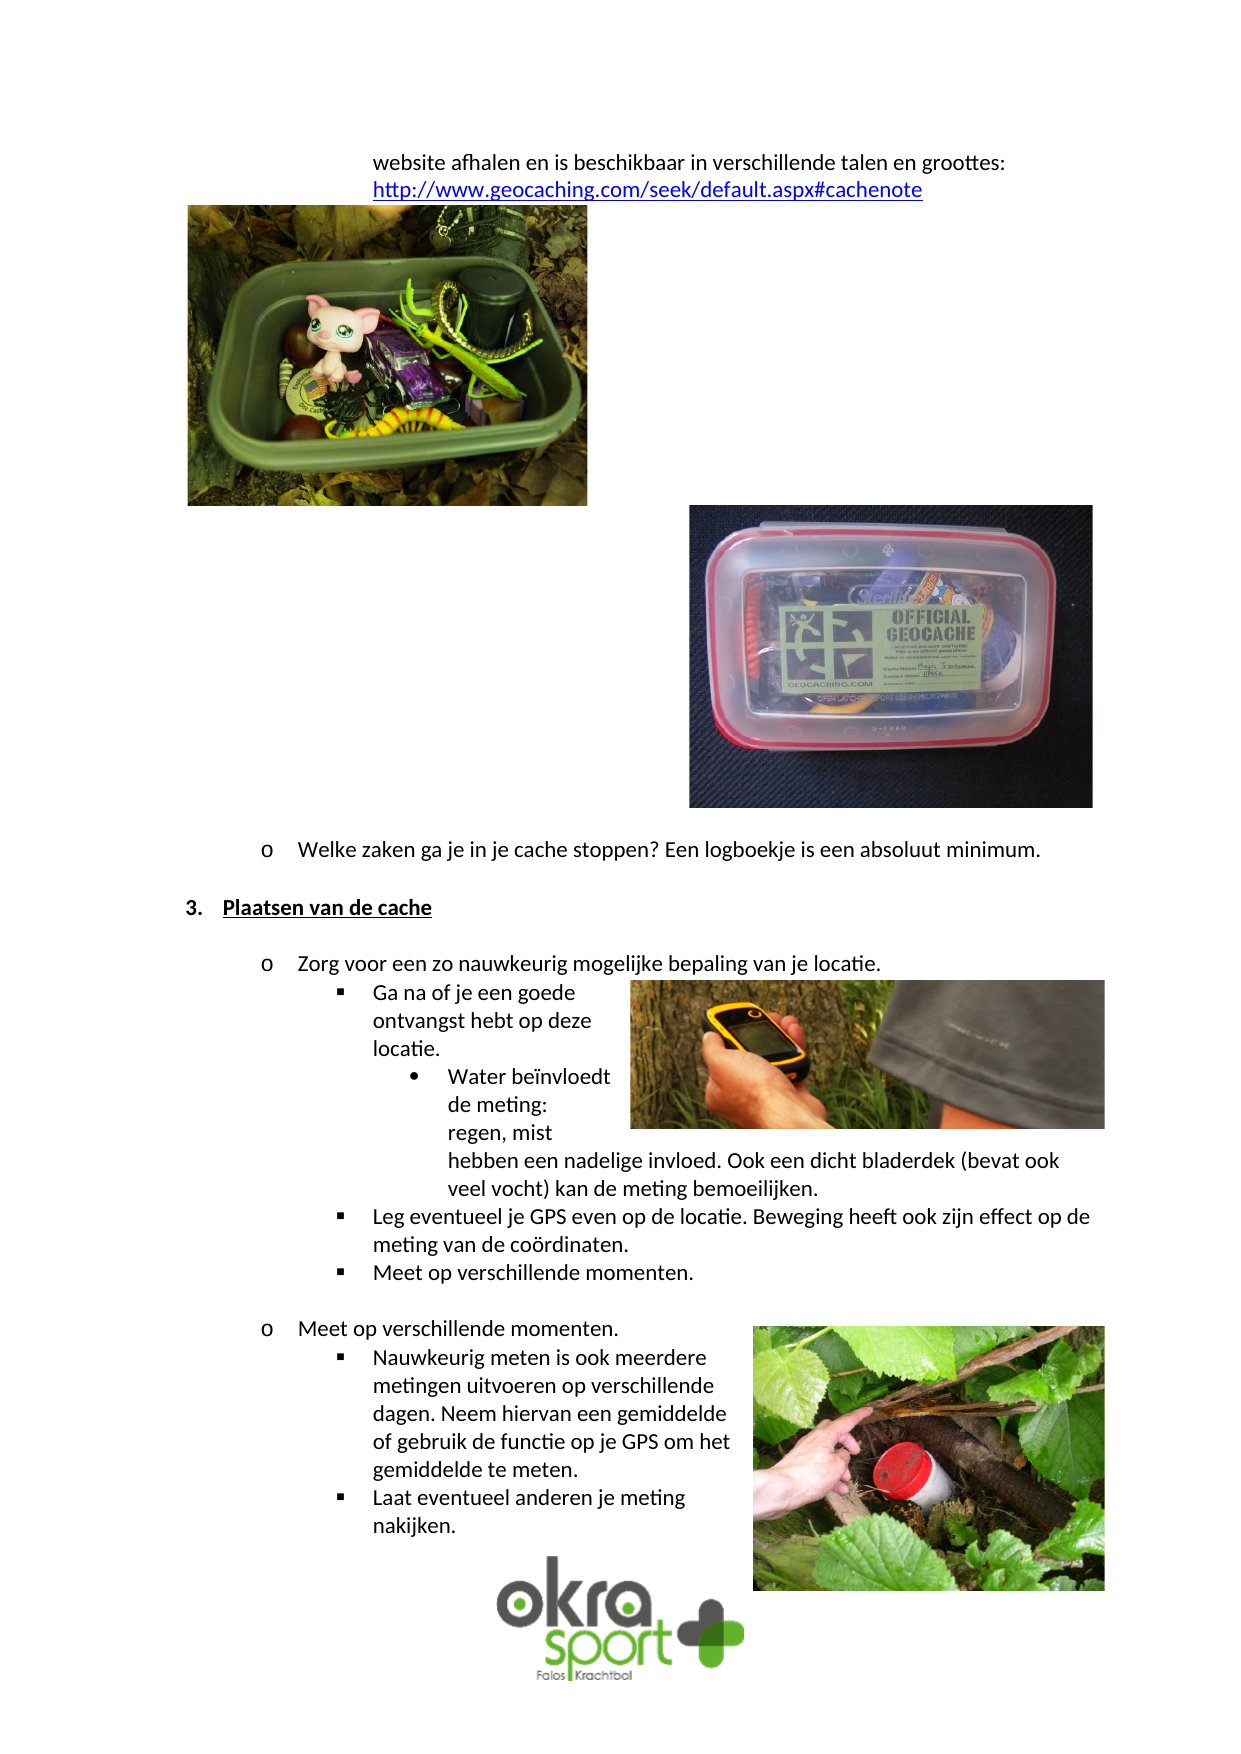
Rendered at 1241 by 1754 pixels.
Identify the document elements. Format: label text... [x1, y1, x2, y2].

picture [753, 1326, 1105, 1591]
picture [187, 205, 588, 506]
list Meet op verschillende momenten. [260, 1314, 1093, 1343]
list Meet op verschillende momenten. [335, 1258, 1093, 1286]
list Leg eventueel je GPS even op de locatie. Beweging heeft ook zijn effect op de meting van de coördinaten. [335, 1202, 1093, 1258]
picture [689, 505, 1093, 808]
list Nauwkeurig meten is ook meerdere metingen uitvoeren op verschillende dagen. Neem hiervan een gemiddelde of gebruik de functie op je GPS om het gemiddelde te meten. [335, 1343, 753, 1483]
list Ga na of je een goede ontvangst hebt op deze locatie. [335, 978, 1093, 1062]
picture [496, 1556, 745, 1681]
list Zorg voor een zo nauwkeurig mogelijke bepaling van je locatie. [260, 949, 1093, 978]
list Plaatsen van de cache [185, 893, 1093, 921]
list Welke zaken ga je in je cache stoppen? Een logboekje is een absoluut minimum. [260, 836, 1093, 865]
list Water beïnvloedt de meting: regen, mist hebben een nadelige invloed. Ook een dicht bladerdek (bevat ook veel vocht) kan de meting bemoeilijken. [410, 1062, 1093, 1202]
list Laat eventueel anderen je meting nakijken. [335, 1483, 753, 1539]
picture [630, 980, 1105, 1129]
